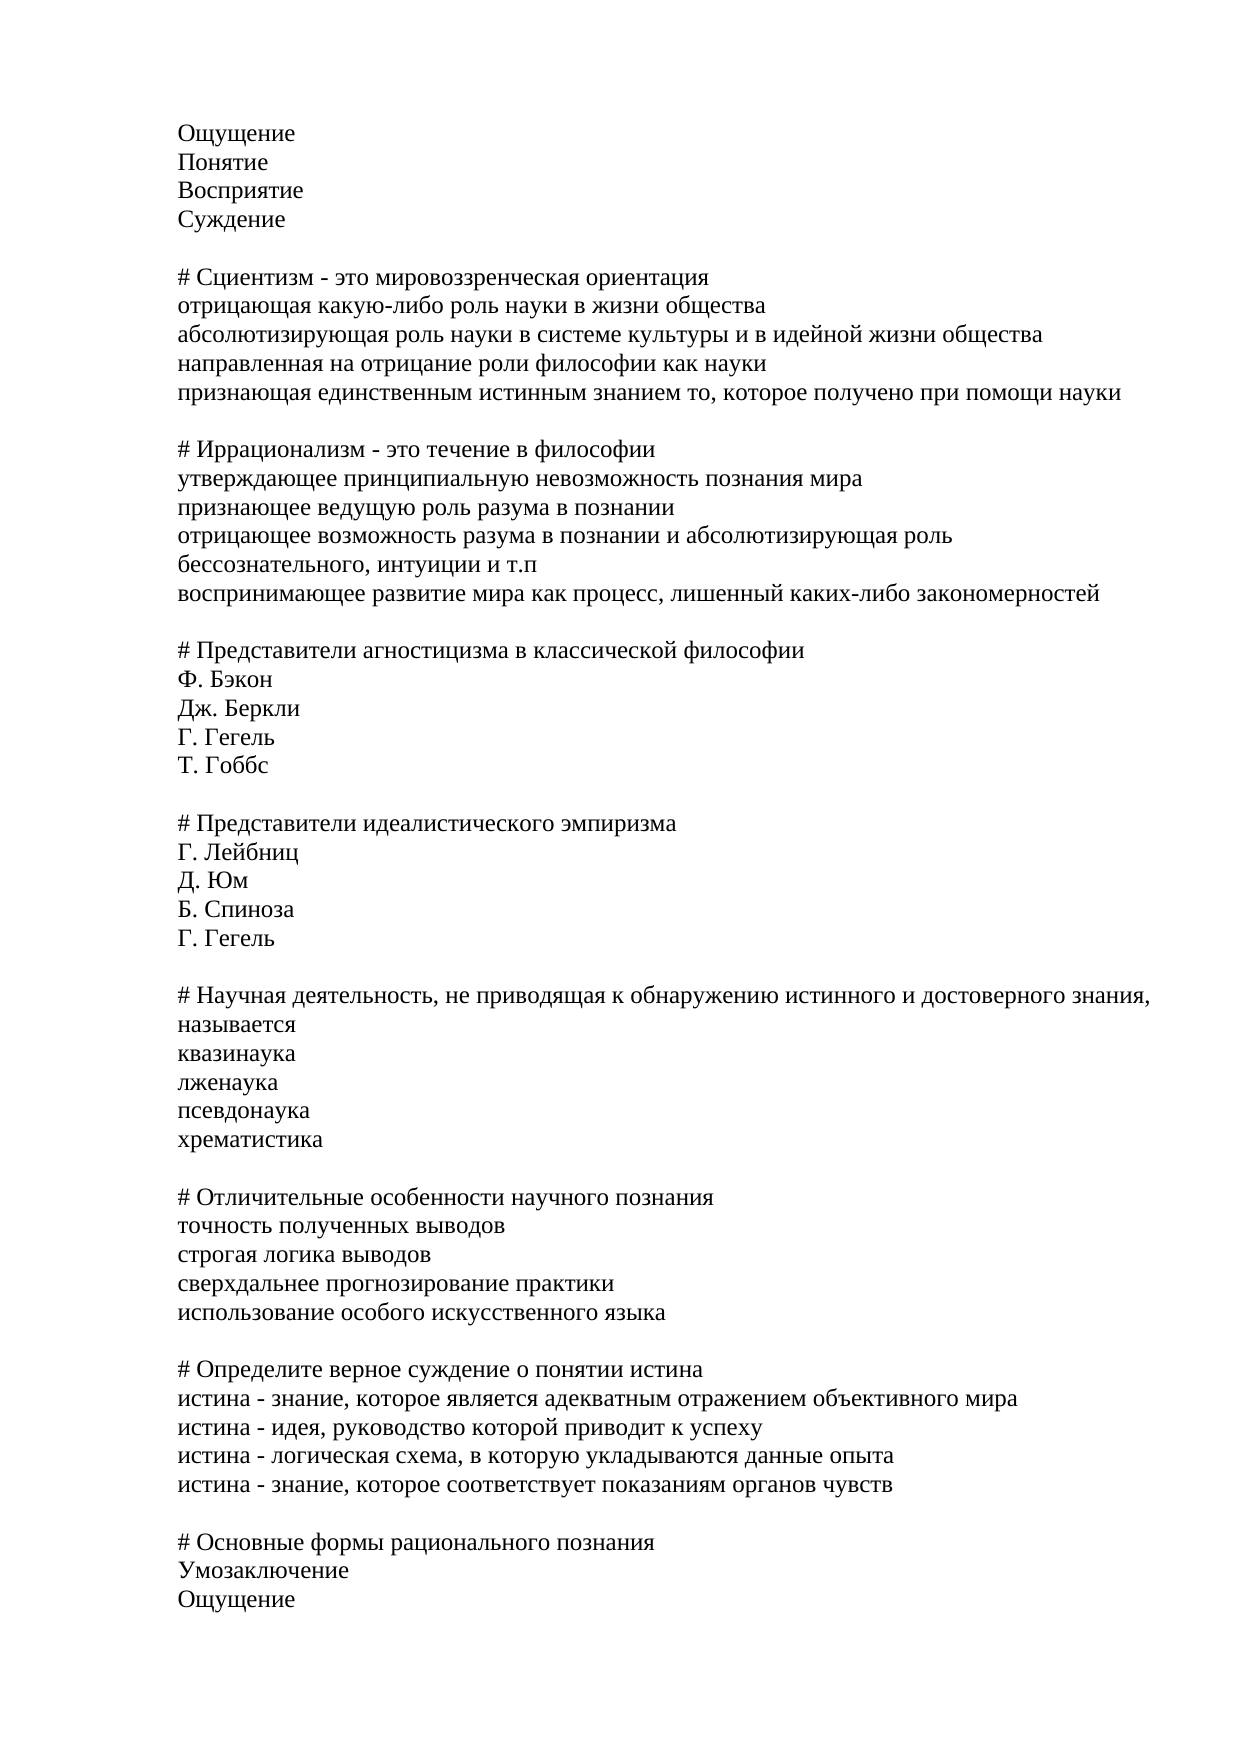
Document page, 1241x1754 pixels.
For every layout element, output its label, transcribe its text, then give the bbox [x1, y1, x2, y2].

text Ощущение [177, 1584, 1152, 1613]
text утверждающее принципиальную невозможность познания мира [177, 463, 1152, 492]
text отрицающее возможность разума в познании и абсолютизирующая роль бессознательного, интуиции и т.п [177, 521, 1152, 578]
text # Представители идеалистического эмпиризма [177, 808, 1152, 837]
text использование особого искусственного языка [177, 1297, 1152, 1326]
text истина - логическая схема, в которую укладываются данные опыта [177, 1441, 1152, 1469]
text Умозаключение [177, 1556, 1152, 1584]
text признающее ведущую роль разума в познании [177, 492, 1152, 521]
text Понятие [177, 147, 1152, 176]
text Г. Гегель [177, 923, 1152, 952]
text Ф. Бэкон [177, 664, 1152, 693]
text # Определите верное суждение о понятии истина [177, 1354, 1152, 1383]
text # Представители агностицизма в классической философии [177, 636, 1152, 664]
text # Иррационализм - это течение в философии [177, 434, 1152, 463]
text Г. Гегель [177, 722, 1152, 751]
text истина - знание, которое является адекватным отражением объективного мира [177, 1383, 1152, 1412]
text Т. Гоббс [177, 751, 1152, 779]
text отрицающая какую-либо роль науки в жизни общества [177, 291, 1152, 319]
text # Научная деятельность, не приводящая к обнаружению истинного и достоверного знания, называется [177, 981, 1152, 1038]
text лженаука [177, 1067, 1152, 1096]
text # Отличительные особенности научного познания [177, 1182, 1152, 1211]
text истина - идея, руководство которой приводит к успеху [177, 1412, 1152, 1441]
text псевдонаука [177, 1096, 1152, 1124]
text направленная на отрицание роли философии как науки [177, 348, 1152, 377]
text воспринимающее развитие мира как процесс, лишенный каких-либо закономерностей [177, 578, 1152, 607]
text квазинаука [177, 1038, 1152, 1067]
text признающая единственным истинным знанием то, которое получено при помощи науки [177, 377, 1152, 406]
text точность полученных выводов [177, 1211, 1152, 1239]
text хрематистика [177, 1124, 1152, 1153]
text абсолютизирующая роль науки в системе культуры и в идейной жизни общества [177, 319, 1152, 348]
text строгая логика выводов [177, 1239, 1152, 1268]
text Д. Юм [177, 866, 1152, 894]
text Суждение [177, 204, 1152, 233]
text Б. Спиноза [177, 894, 1152, 923]
text Дж. Беркли [177, 693, 1152, 722]
text Г. Лейбниц [177, 837, 1152, 866]
text Ощущение [177, 118, 1152, 147]
text истина - знание, которое соответствует показаниям органов чувств [177, 1469, 1152, 1498]
text # Основные формы рационального познания [177, 1527, 1152, 1556]
text # Сциентизм - это мировоззренческая ориентация [177, 262, 1152, 291]
text Восприятие [177, 176, 1152, 204]
text сверхдальнее прогнозирование практики [177, 1268, 1152, 1297]
